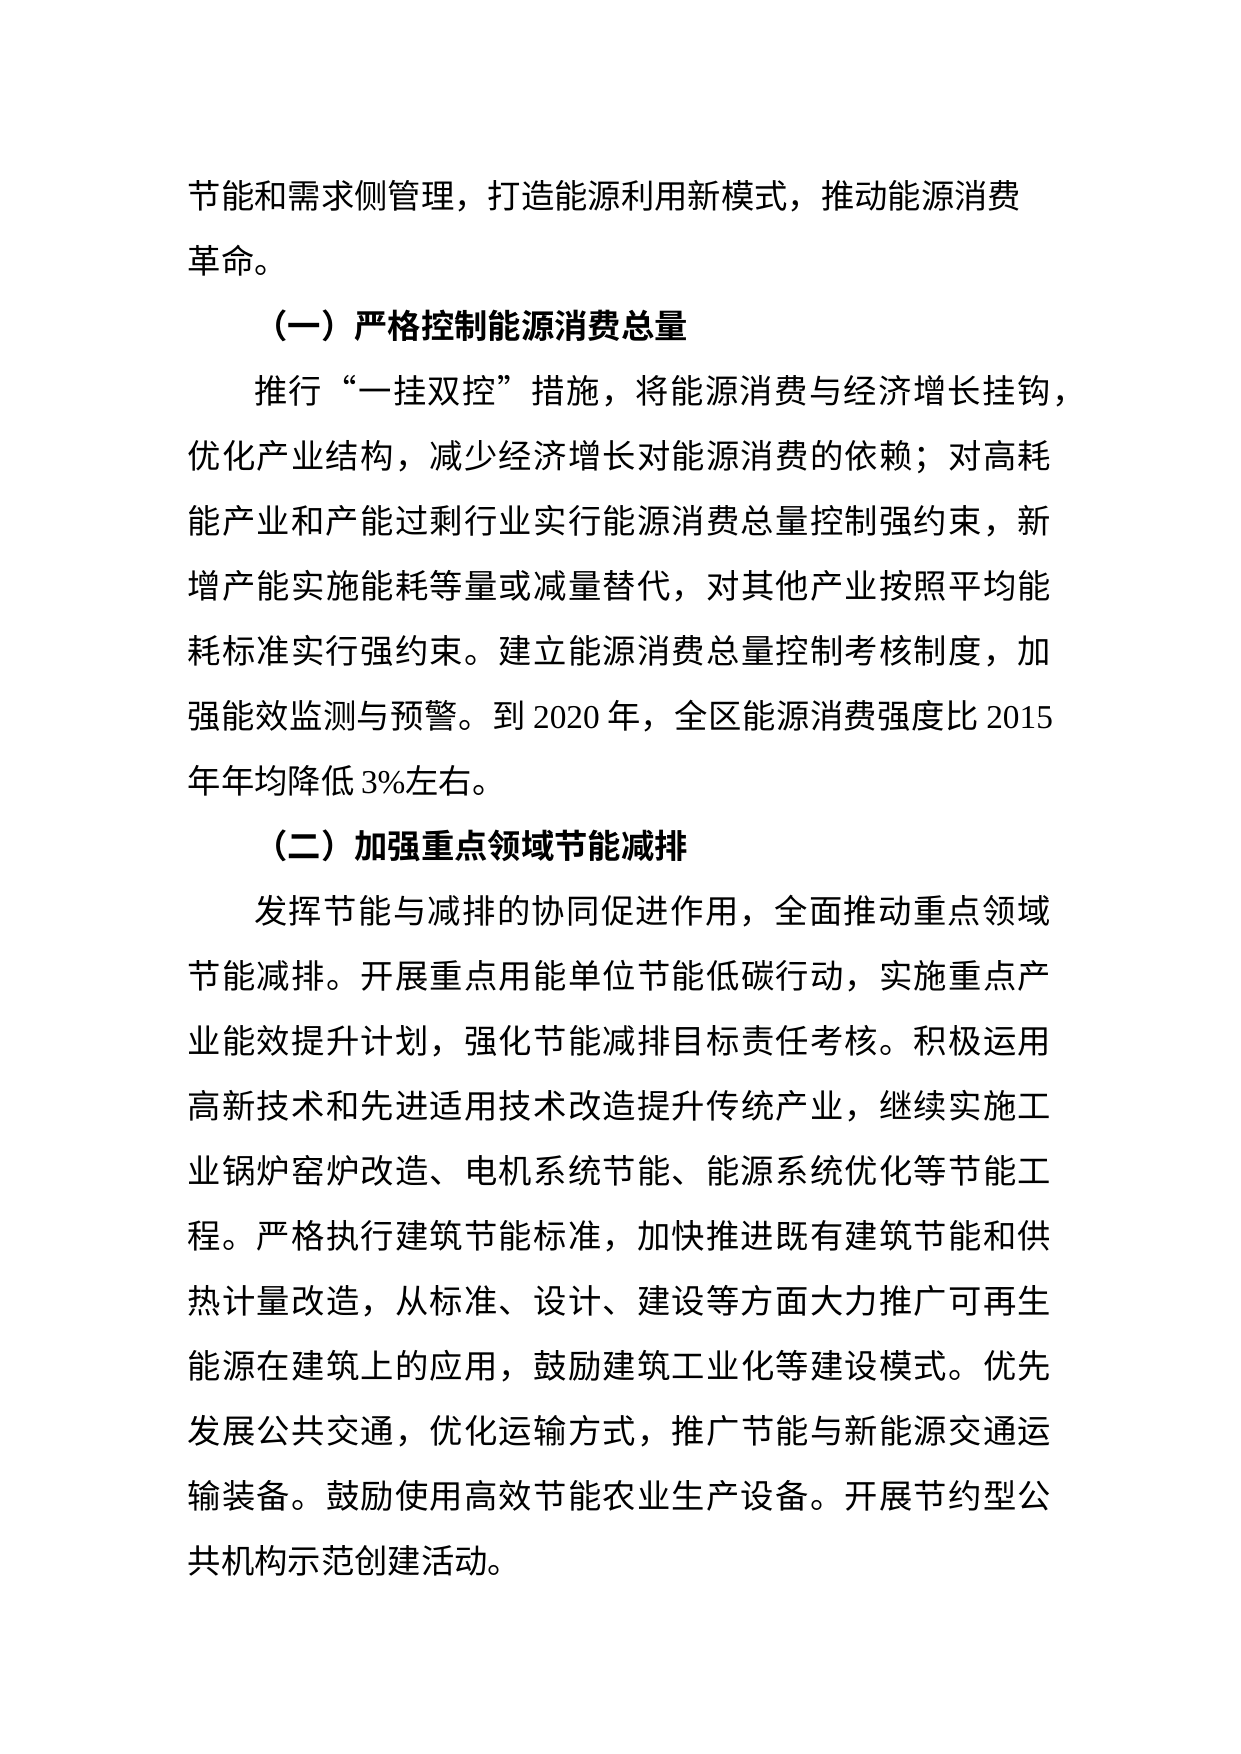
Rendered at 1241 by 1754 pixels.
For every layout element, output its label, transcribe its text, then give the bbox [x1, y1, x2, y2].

text （二）加强重点领域节能减排 [187, 812, 1053, 877]
text 发挥节能与减排的协同促进作用，全面推动重点领域节能减排。开展重点用能单位节能低碳行动，实施重点产业能效提升计划，强化节能减排目标责任考核。积极运用高新技术和先进适用技术改造提升传统产业，继续实施工业锅炉窑炉改造、电机系统节能、能源系统优化等节能工程。严格执行建筑节能标准，加快推进既有建筑节能和供热计量改造，从标准、设计、建设等方面大力推广可再生能源在建筑上的应用，鼓励建筑工业化等建设模式。优先发展公共交通，优化运输方式，推广节能与新能源交通运输装备。鼓励使用高效节能农业生产设备。开展节约型公共机构示范创建活动。 [187, 877, 1053, 1592]
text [187, 162, 1053, 292]
text 推行“一挂双控”措施，将能源消费与经济增长挂钩，优化产业结构，减少经济增长对能源消费的依赖；对高耗能产业和产能过剩行业实行能源消费总量控制强约束，新增产能实施能耗等量或减量替代，对其他产业按照平均能耗标准实行强约束。建立能源消费总量控制考核制度，加强能效监测与预警。到2020年，全区能源消费强度比2015年年均降低3%左右。 [187, 357, 1053, 812]
text （一）严格控制能源消费总量 [187, 292, 1053, 357]
